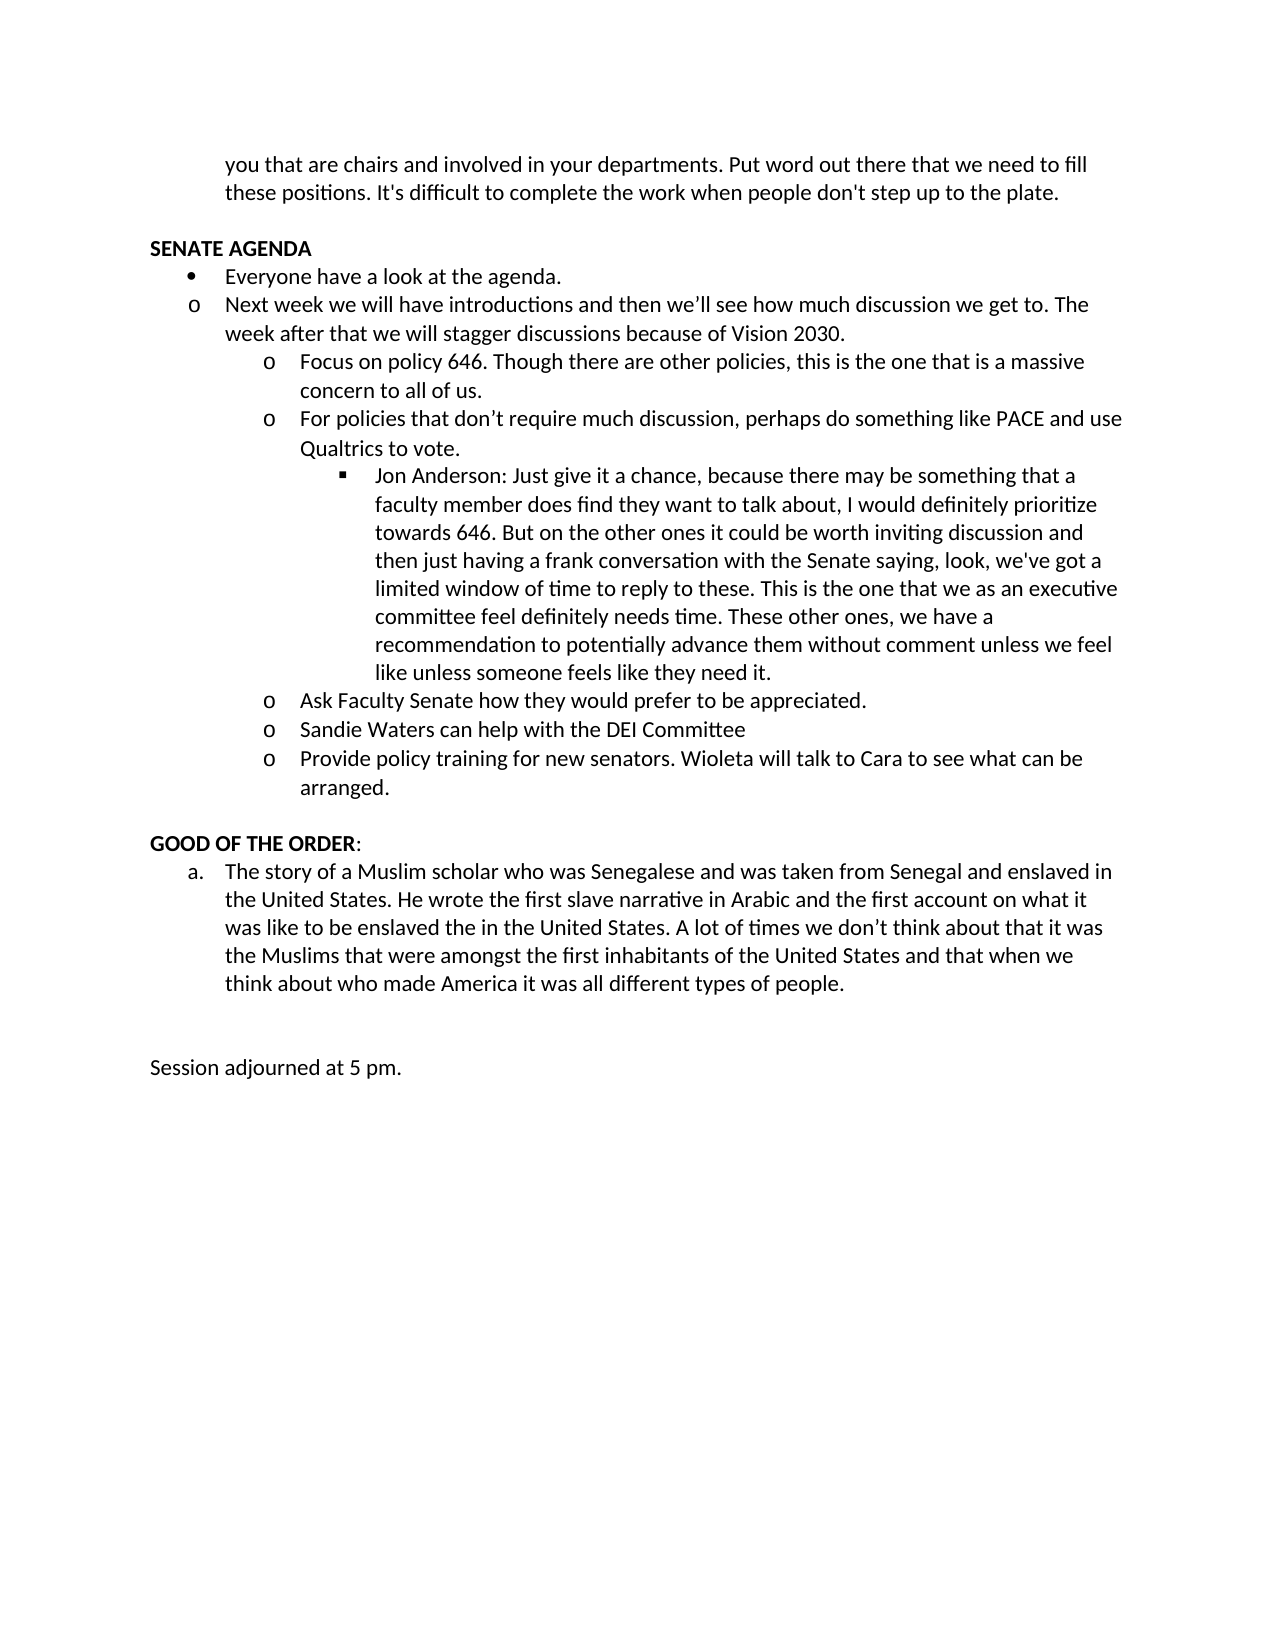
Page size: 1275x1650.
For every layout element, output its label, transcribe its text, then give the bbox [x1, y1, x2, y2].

text SENATE AGENDA [150, 234, 1125, 262]
list Everyone have a look at the agenda. [187, 262, 1125, 290]
list Next week we will have introductions and then we’ll see how much discussion we get to. The week after that we will stagger discussions because of Vision 2030. [187, 290, 1125, 347]
list Sandie Waters can help with the DEI Committee [262, 715, 1125, 744]
list For policies that don’t require much discussion, perhaps do something like PACE and use Qualtrics to vote. [262, 404, 1125, 462]
text GOOD OF THE ORDER: [150, 829, 1125, 857]
text Session adjourned at 5 pm. [150, 1053, 1125, 1082]
list The story of a Muslim scholar who was Senegalese and was taken from Senegal and enslaved in the United States. He wrote the first slave narrative in Arabic and the first account on what it was like to be enslaved the in the United States. A lot of times we don’t think about that it was the Muslims that were amongst the first inhabitants of the United States and that when we think about who made America it was all different types of people. [187, 857, 1125, 997]
list Jon Anderson: Just give it a chance, because there may be something that a faculty member does find they want to talk about, I would definitely prioritize towards 646. But on the other ones it could be worth inviting discussion and then just having a frank conversation with the Senate saying, look, we've got a limited window of time to reply to these. This is the one that we as an executive committee feel definitely needs time. These other ones, we have a recommendation to potentially advance them without comment unless we feel like unless someone feels like they need it. [337, 462, 1125, 686]
list Provide policy training for new senators. Wioleta will talk to Cara to see what can be arranged. [262, 744, 1125, 801]
list Focus on policy 646. Though there are other policies, this is the one that is a massive concern to all of us. [262, 347, 1125, 404]
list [187, 150, 1125, 206]
list Ask Faculty Senate how they would prefer to be appreciated. [262, 686, 1125, 715]
